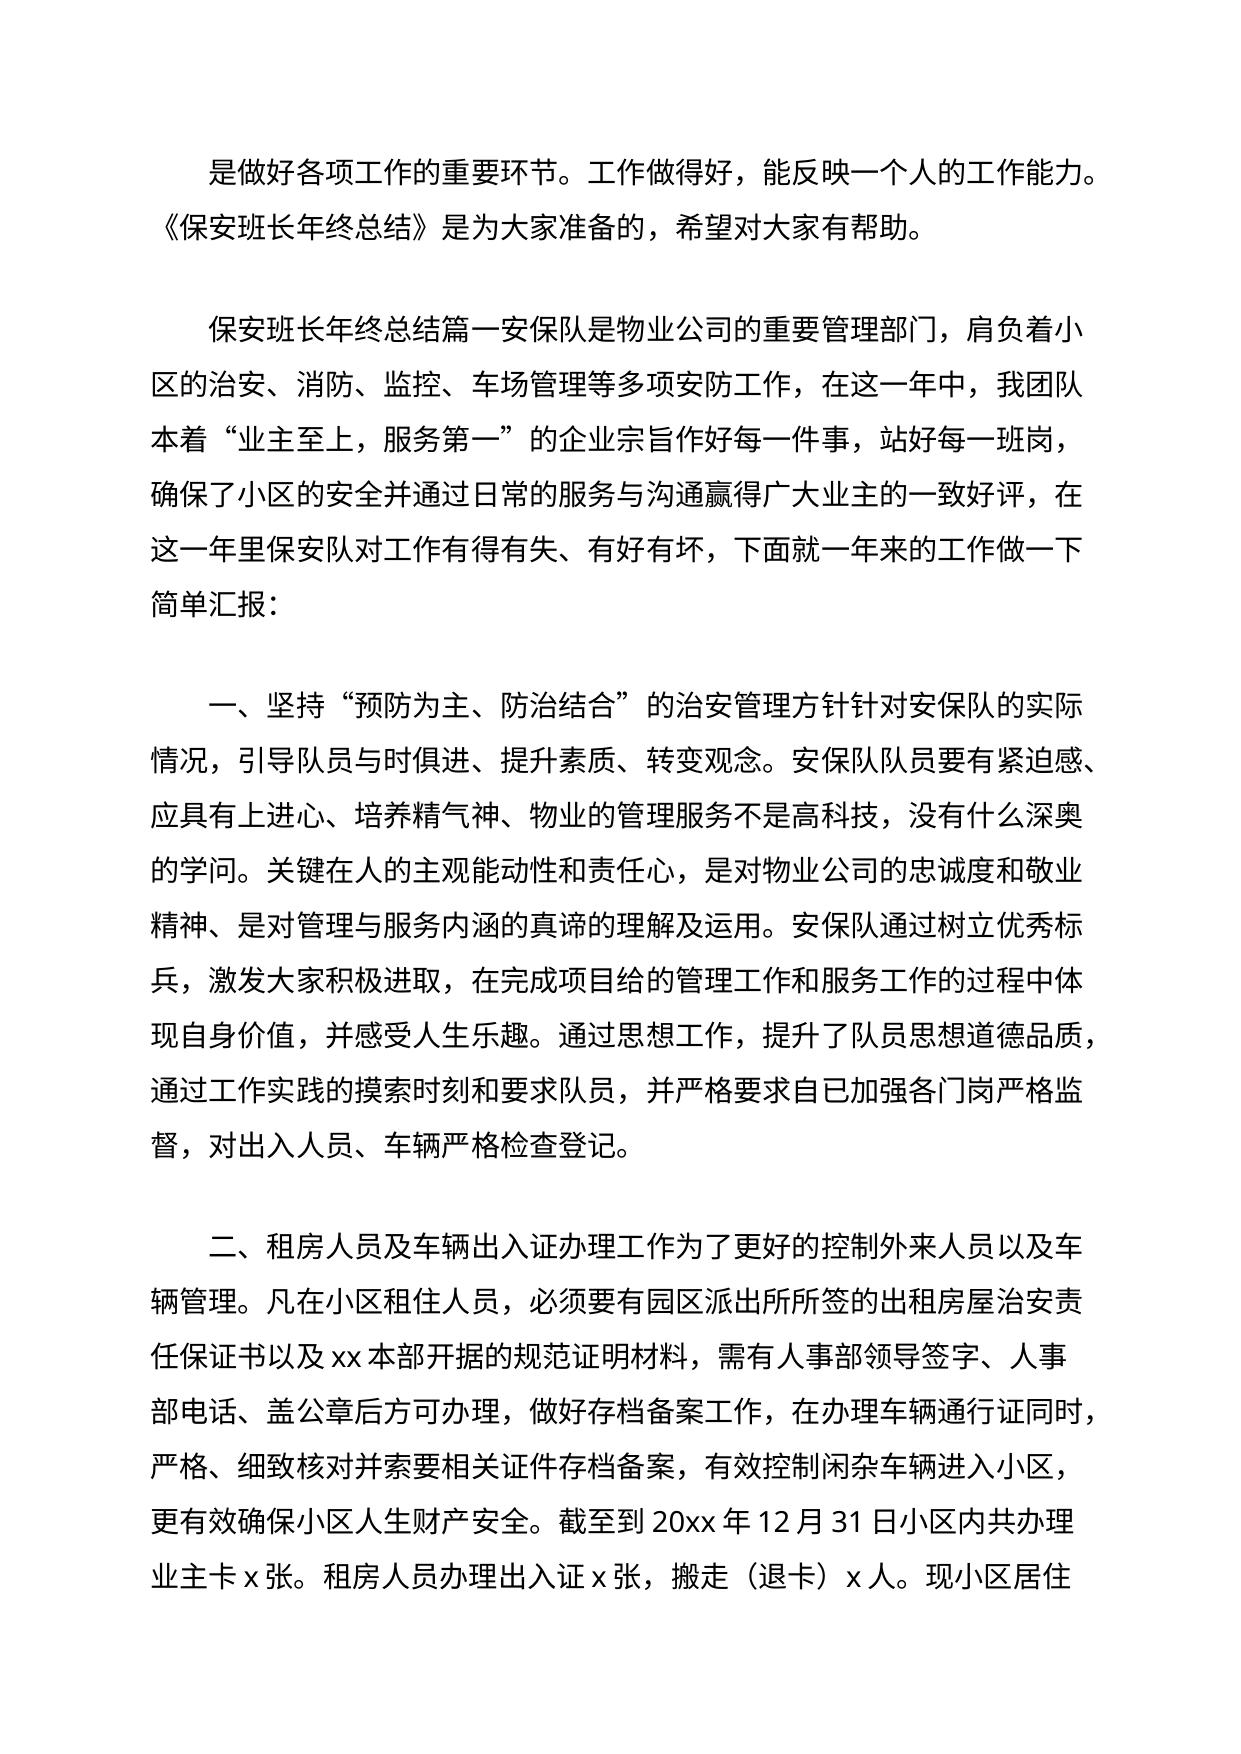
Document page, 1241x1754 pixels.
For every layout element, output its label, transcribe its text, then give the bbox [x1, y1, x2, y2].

text 是做好各项工作的重要环节。工作做得好，能反映一个人的工作能力。《保安班长年终总结》是为大家准备的，希望对大家有帮助。 [150, 150, 1090, 247]
text 保安班长年终总结篇一安保队是物业公司的重要管理部门，肩负着小区的治安、消防、监控、车场管理等多项安防工作，在这一年中，我团队本着“业主至上，服务第一”的企业宗旨作好每一件事，站好每一班岗，确保了小区的安全并通过日常的服务与沟通赢得广大业主的一致好评，在这一年里保安队对工作有得有失、有好有坏，下面就一年来的工作做一下简单汇报： [150, 307, 1090, 623]
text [150, 1224, 1090, 1596]
text 一、坚持“预防为主、防治结合”的治安管理方针针对安保队的实际情况，引导队员与时俱进、提升素质、转变观念。安保队队员要有紧迫感、应具有上进心、培养精气神、物业的管理服务不是高科技，没有什么深奥的学问。关键在人的主观能动性和责任心，是对物业公司的忠诚度和敬业精神、是对管理与服务内涵的真谛的理解及运用。安保队通过树立优秀标兵，激发大家积极进取，在完成项目给的管理工作和服务工作的过程中体现自身价值，并感受人生乐趣。通过思想工作，提升了队员思想道德品质，通过工作实践的摸索时刻和要求队员，并严格要求自已加强各门岗严格监督，对出入人员、车辆严格检查登记。 [150, 683, 1090, 1164]
